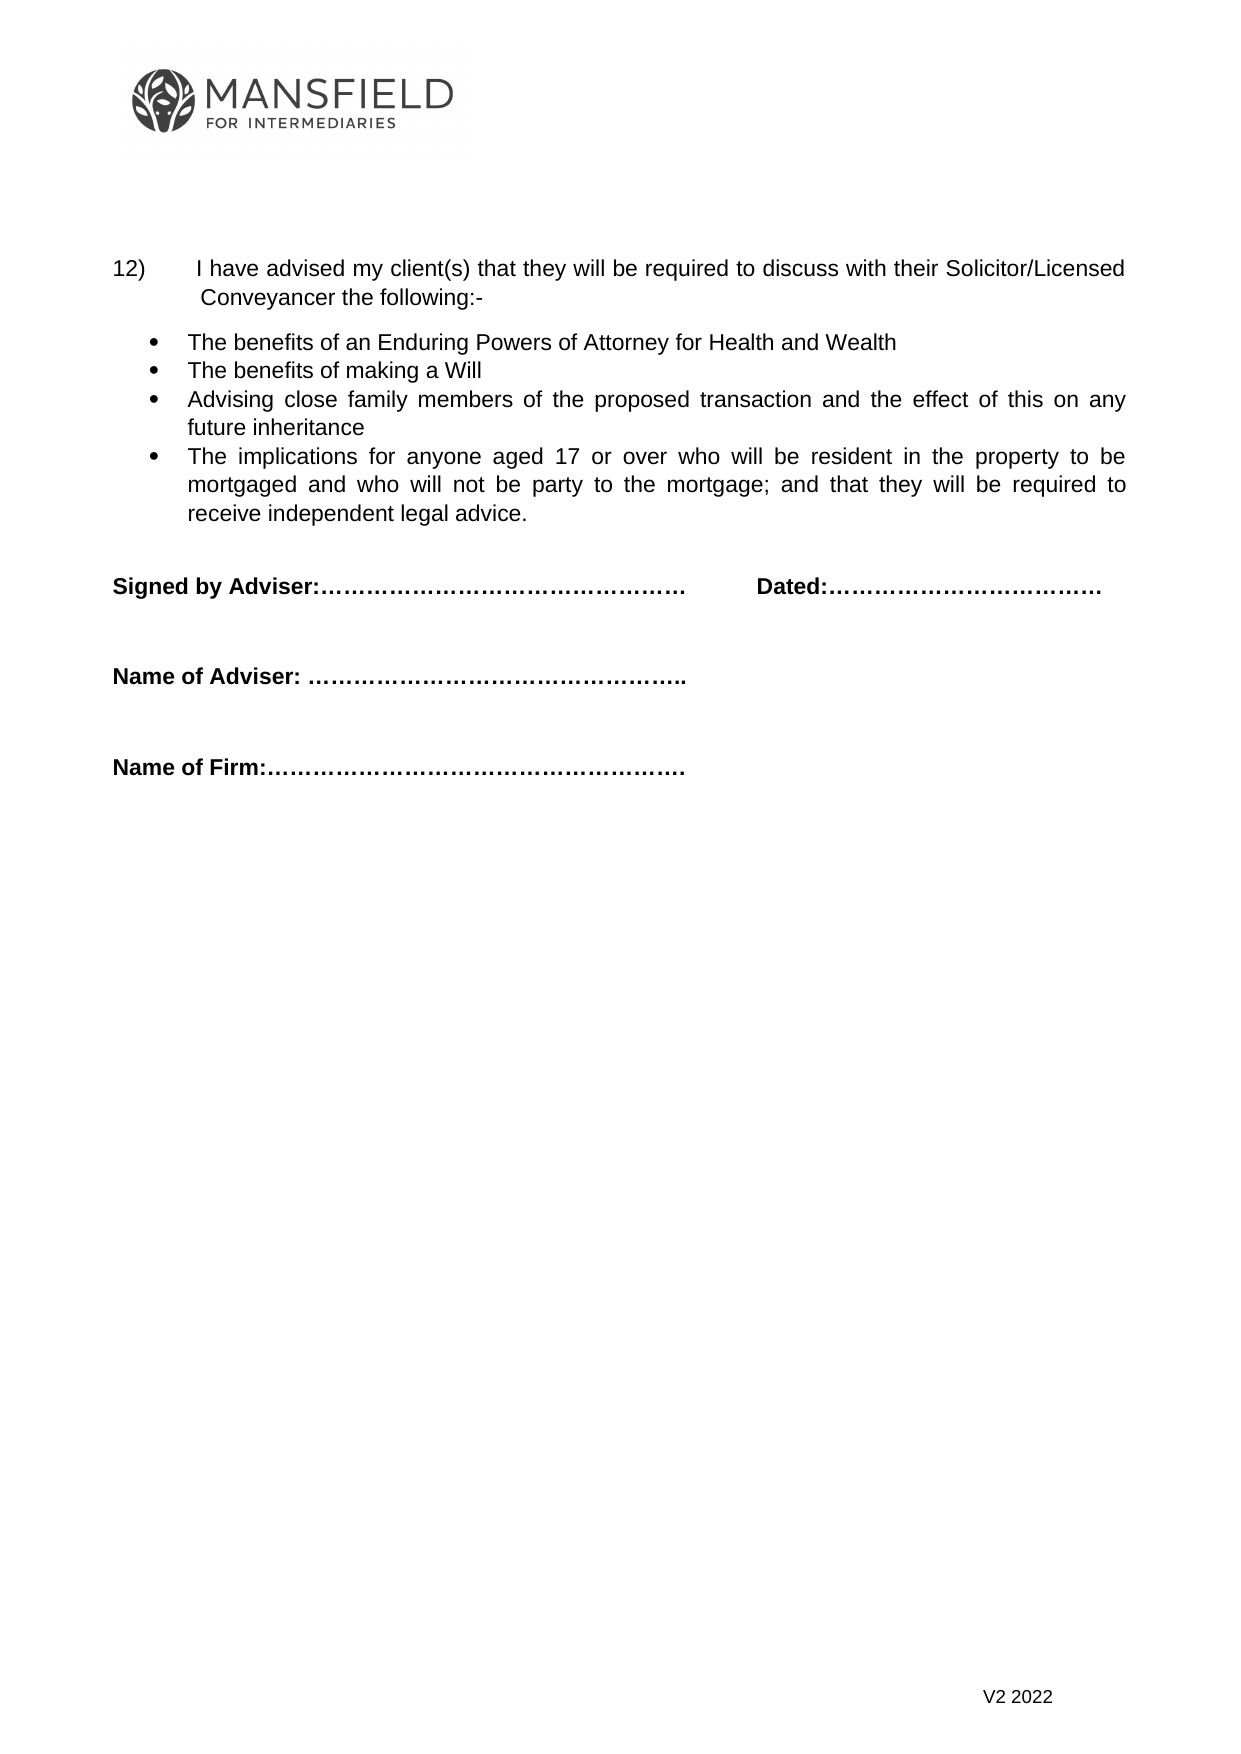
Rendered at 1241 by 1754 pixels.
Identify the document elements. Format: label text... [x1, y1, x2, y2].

picture [112, 44, 475, 166]
list The benefits of an Enduring Powers of Attorney for Health and Wealth [150, 329, 1128, 355]
list The implications for anyone aged 17 or over who will be resident in the property to be mortgaged and who will not be party to the mortgage; and that they will be required to receive independent legal advice. [150, 443, 1128, 526]
text 12) I have advised my client(s) that they will be required to discuss with their Solicitor/Licensed llllllllllllllll Conveyancer the following:- [112, 255, 1128, 310]
text Name of Firm:………………………………………………. [112, 753, 1128, 780]
list Advising close family members of the proposed transaction and the effect of this on any future inheritance [150, 386, 1128, 441]
list The benefits of making a Will [150, 357, 1128, 384]
text Name of Adviser: ………………………………………….. [112, 663, 1128, 689]
text Signed by Adviser:………………………………………… Dated:……………………………… [112, 573, 1128, 599]
